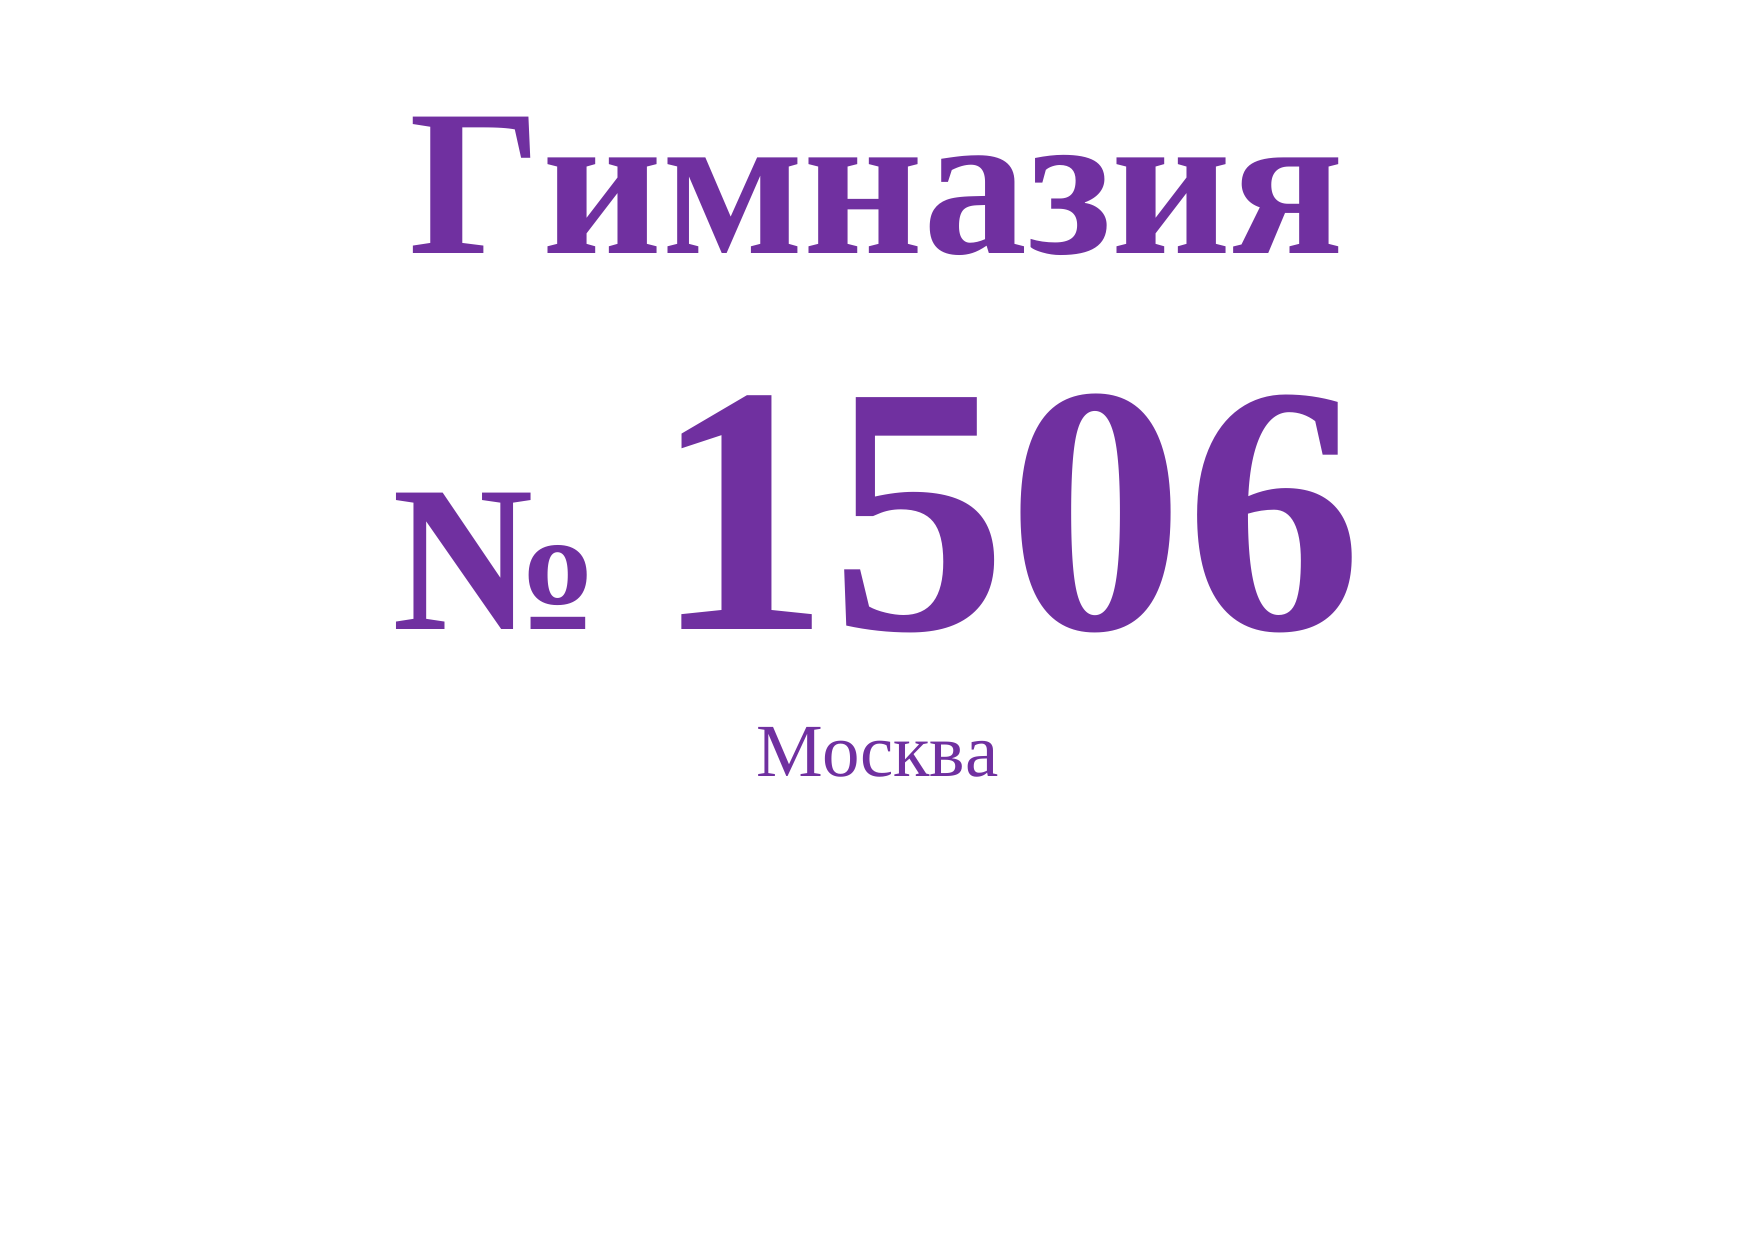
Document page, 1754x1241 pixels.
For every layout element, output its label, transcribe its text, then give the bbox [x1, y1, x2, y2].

text Москва [59, 706, 1695, 792]
text Гимназия [59, 59, 1695, 299]
text № 1506 [59, 299, 1695, 706]
